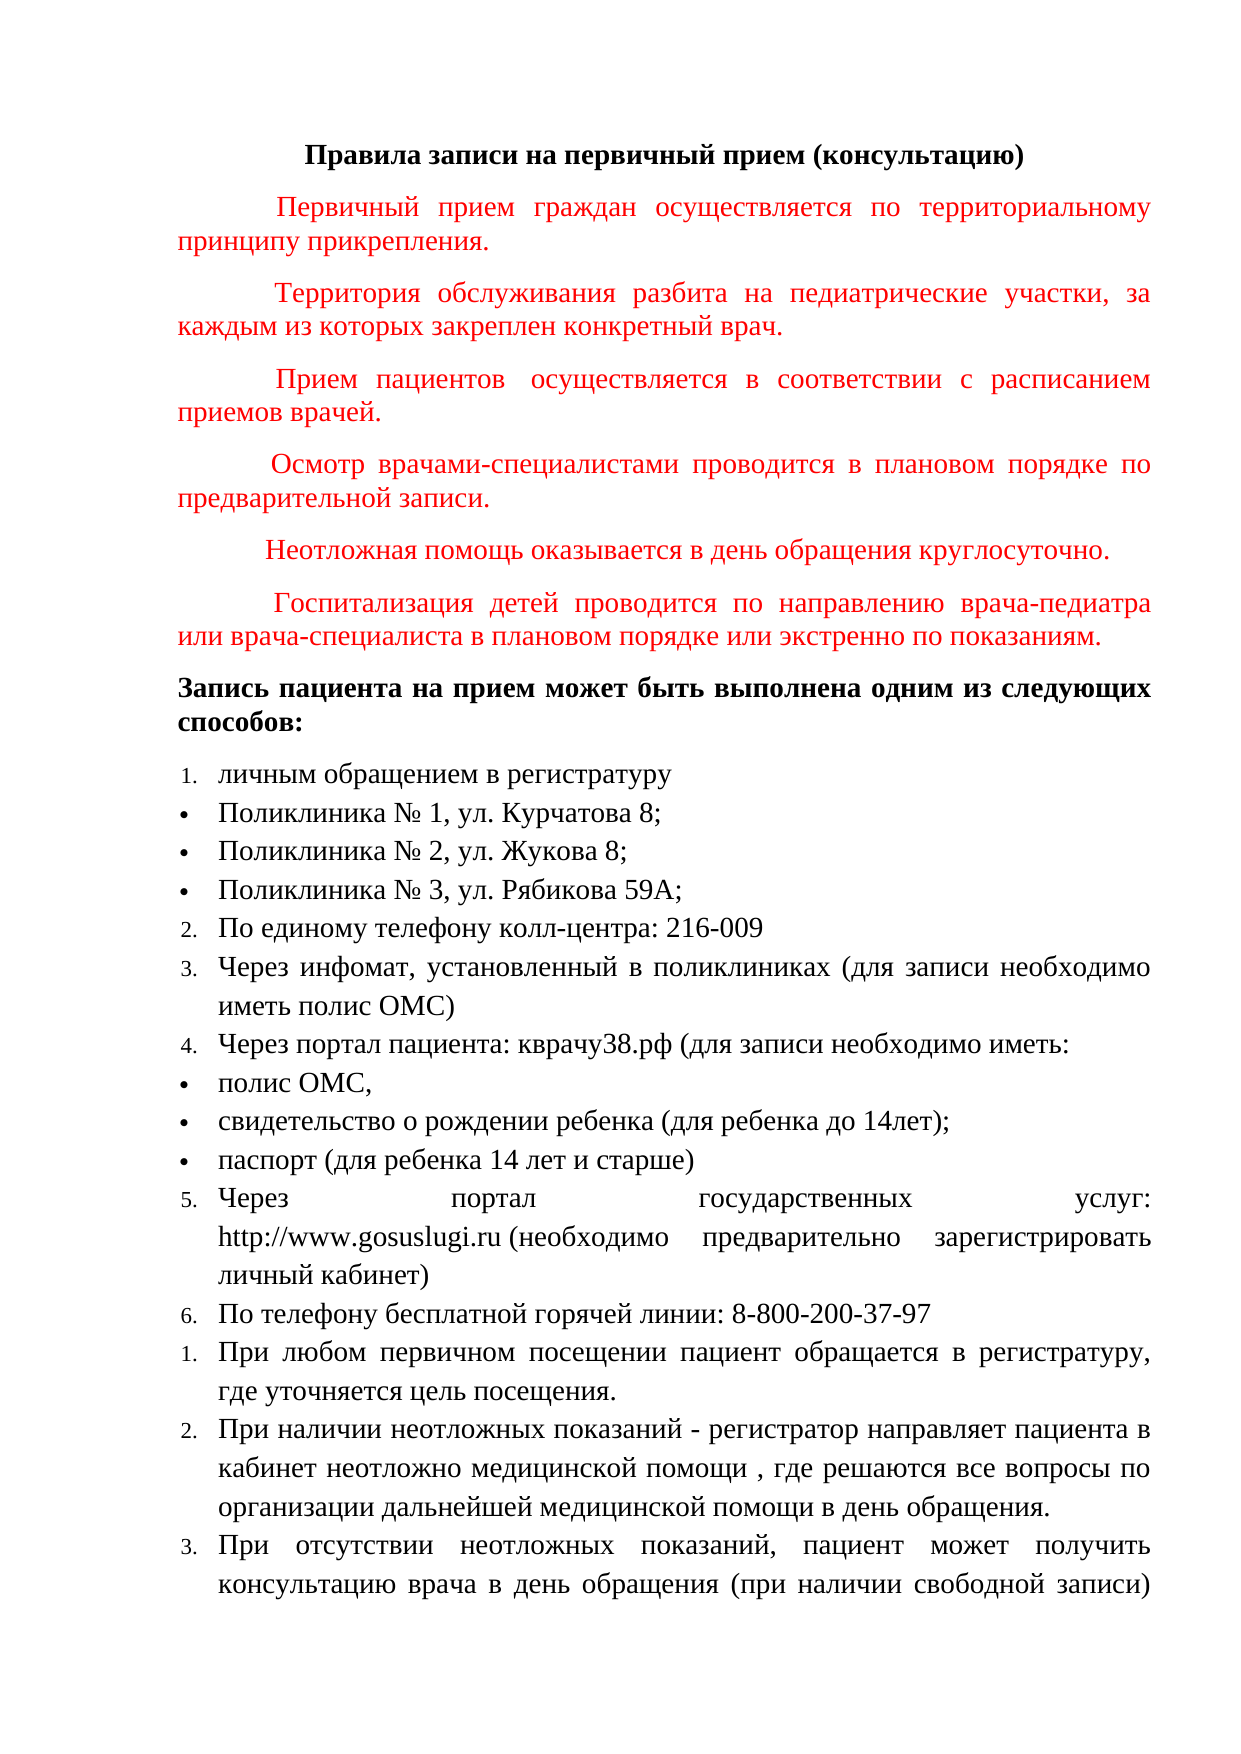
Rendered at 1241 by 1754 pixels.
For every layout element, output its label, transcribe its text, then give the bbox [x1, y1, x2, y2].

text Первичный прием граждан осуществляется по территориальному принципу прикрепления. [177, 189, 1152, 256]
list Через портал пациента: кврачу38.рф (для записи необходимо иметь: [180, 1026, 1152, 1060]
text Запись пациента на прием может быть выполнена одним из следующих способов: [177, 671, 1152, 738]
text Прием пациентов осуществляется в соответствии с расписанием приемов врачей. [177, 361, 1152, 428]
list полис ОМС, [180, 1065, 1152, 1098]
list личным обращением в регистратуру [180, 756, 1152, 790]
list Через портал государственных услуг: http://www.gosuslugi.ru (необходимо предварительно зарегистрировать личный кабинет) [180, 1180, 1152, 1291]
list По единому телефону колл-центра: 216-009 [180, 911, 1152, 944]
text Госпитализация детей проводится по направлению врача-педиатра или врача-специалиста в плановом порядке или экстренно по показаниям. [177, 585, 1152, 652]
list Поликлиника № 2, ул. Жукова 8; [180, 833, 1152, 867]
list По телефону бесплатной горячей линии: 8-800-200-37-97 [180, 1296, 1152, 1329]
text Правила записи на первичный прием (консультацию) [177, 137, 1152, 170]
list паспорт (для ребенка 14 лет и старше) [180, 1142, 1152, 1175]
list Поликлиника № 1, ул. Курчатова 8; [180, 795, 1152, 828]
text Осмотр врачами-специалистами проводится в плановом порядке по предварительной записи. [177, 447, 1152, 514]
list При наличии неотложных показаний - регистратор направляет пациента в кабинет неотложно медицинской помощи , где решаются все вопросы по организации дальнейшей медицинской помощи в день обращения. [180, 1412, 1152, 1522]
list При любом первичном посещении пациент обращается в регистратуру, где уточняется цель посещения. [180, 1334, 1152, 1407]
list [180, 1527, 1152, 1599]
list свидетельство о рождении ребенка (для ребенка до 14лет); [180, 1103, 1152, 1137]
text Территория обслуживания разбита на педиатрические участки, за каждым из которых закреплен конкретный врач. [177, 275, 1152, 342]
list Через инфомат, установленный в поликлиниках (для записи необходимо иметь полис ОМС) [180, 949, 1152, 1021]
list Поликлиника № 3, ул. Рябикова 59А; [180, 872, 1152, 906]
text Неотложная помощь оказывается в день обращения круглосуточно. [177, 532, 1152, 566]
